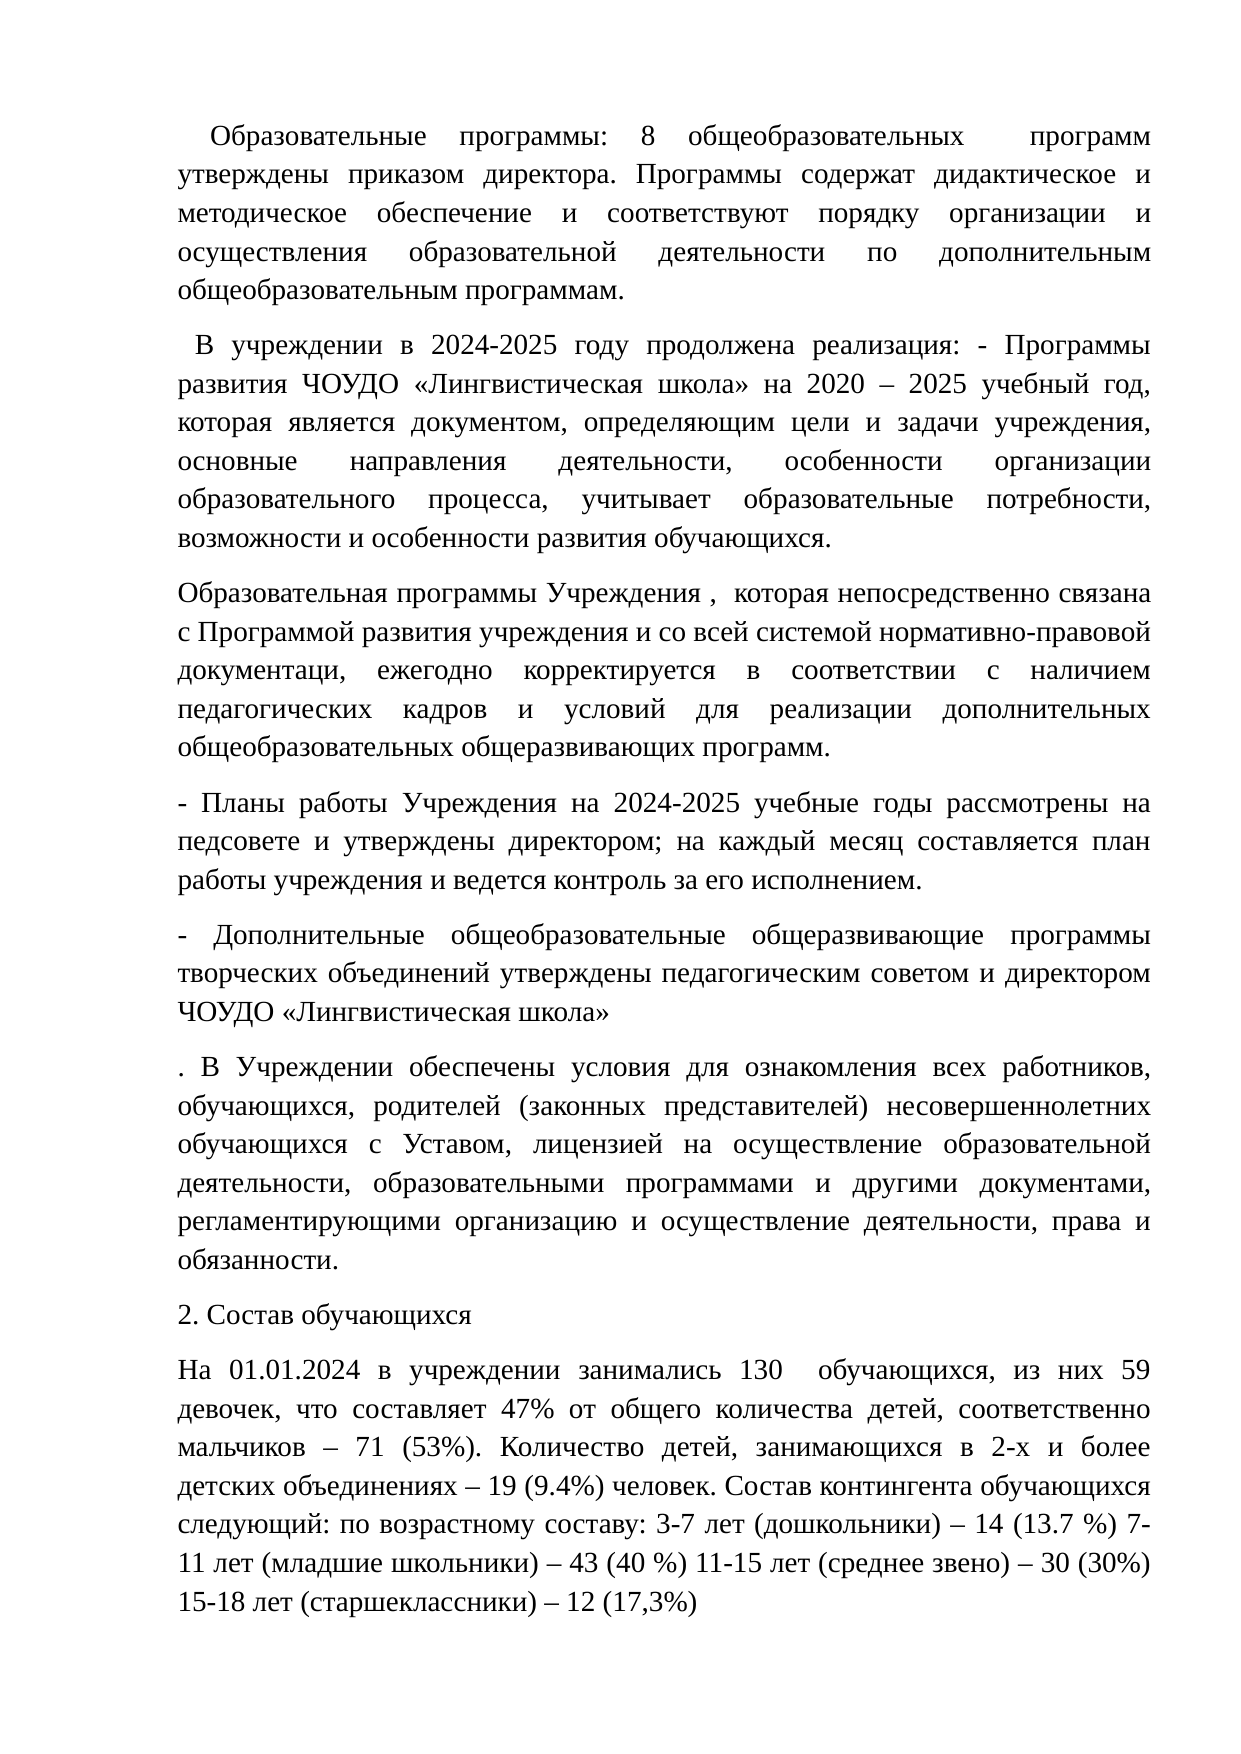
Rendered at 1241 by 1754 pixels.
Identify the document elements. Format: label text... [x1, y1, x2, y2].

text Образовательные программы: 8 общеобразовательных программ утверждены приказом директора. Программы содержат дидактическое и методическое обеспечение и соответствуют порядку организации и осуществления образовательной деятельности по дополнительным общеобразовательным программам. [177, 118, 1152, 306]
text 2. Состав обучающихся [177, 1297, 1152, 1331]
text - Дополнительные общеобразовательные общеразвивающие программы творческих объединений утверждены педагогическим советом и директором ЧОУДО «Лингвистическая школа» [177, 917, 1152, 1028]
text Образовательная программы Учреждения , которая непосредственно связана с Программой развития учреждения и со всей системой нормативно-правовой документаци, ежегодно корректируется в соответствии с наличием педагогических кадров и условий для реализации дополнительных общеобразовательных общеразвивающих программ. [177, 575, 1152, 763]
text - Планы работы Учреждения на 2024-2025 учебные годы рассмотрены на педсовете и утверждены директором; на каждый месяц составляется план работы учреждения и ведется контроль за его исполнением. [177, 785, 1152, 895]
text В учреждении в 2024-2025 году продолжена реализация: - Программы развития ЧОУДО «Лингвистическая школа» на 2020 – 2025 учебный год, которая является документом, определяющим цели и задачи учреждения, основные направления деятельности, особенности организации образовательного процесса, учитывает образовательные потребности, возможности и особенности развития обучающихся. [177, 327, 1152, 554]
text На 01.01.2024 в учреждении занимались 130 обучающихся, из них 59 девочек, что составляет 47% от общего количества детей, соответственно мальчиков – 71 (53%). Количество детей, занимающихся в 2-х и более детских объединениях – 19 (9.4%) человек. Состав контингента обучающихся следующий: по возрастному составу: 3-7 лет (дошкольники) – 14 (13.7 %) 7-11 лет (младшие школьники) – 43 (40 %) 11-15 лет (среднее звено) – 30 (30%) 15-18 лет (старшеклассники) – 12 (17,3%) [177, 1352, 1152, 1617]
text . В Учреждении обеспечены условия для ознакомления всех работников, обучающихся, родителей (законных представителей) несовершеннолетних обучающихся с Уставом, лицензией на осуществление образовательной деятельности, образовательными программами и другими документами, регламентирующими организацию и осуществление деятельности, права и обязанности. [177, 1049, 1152, 1276]
